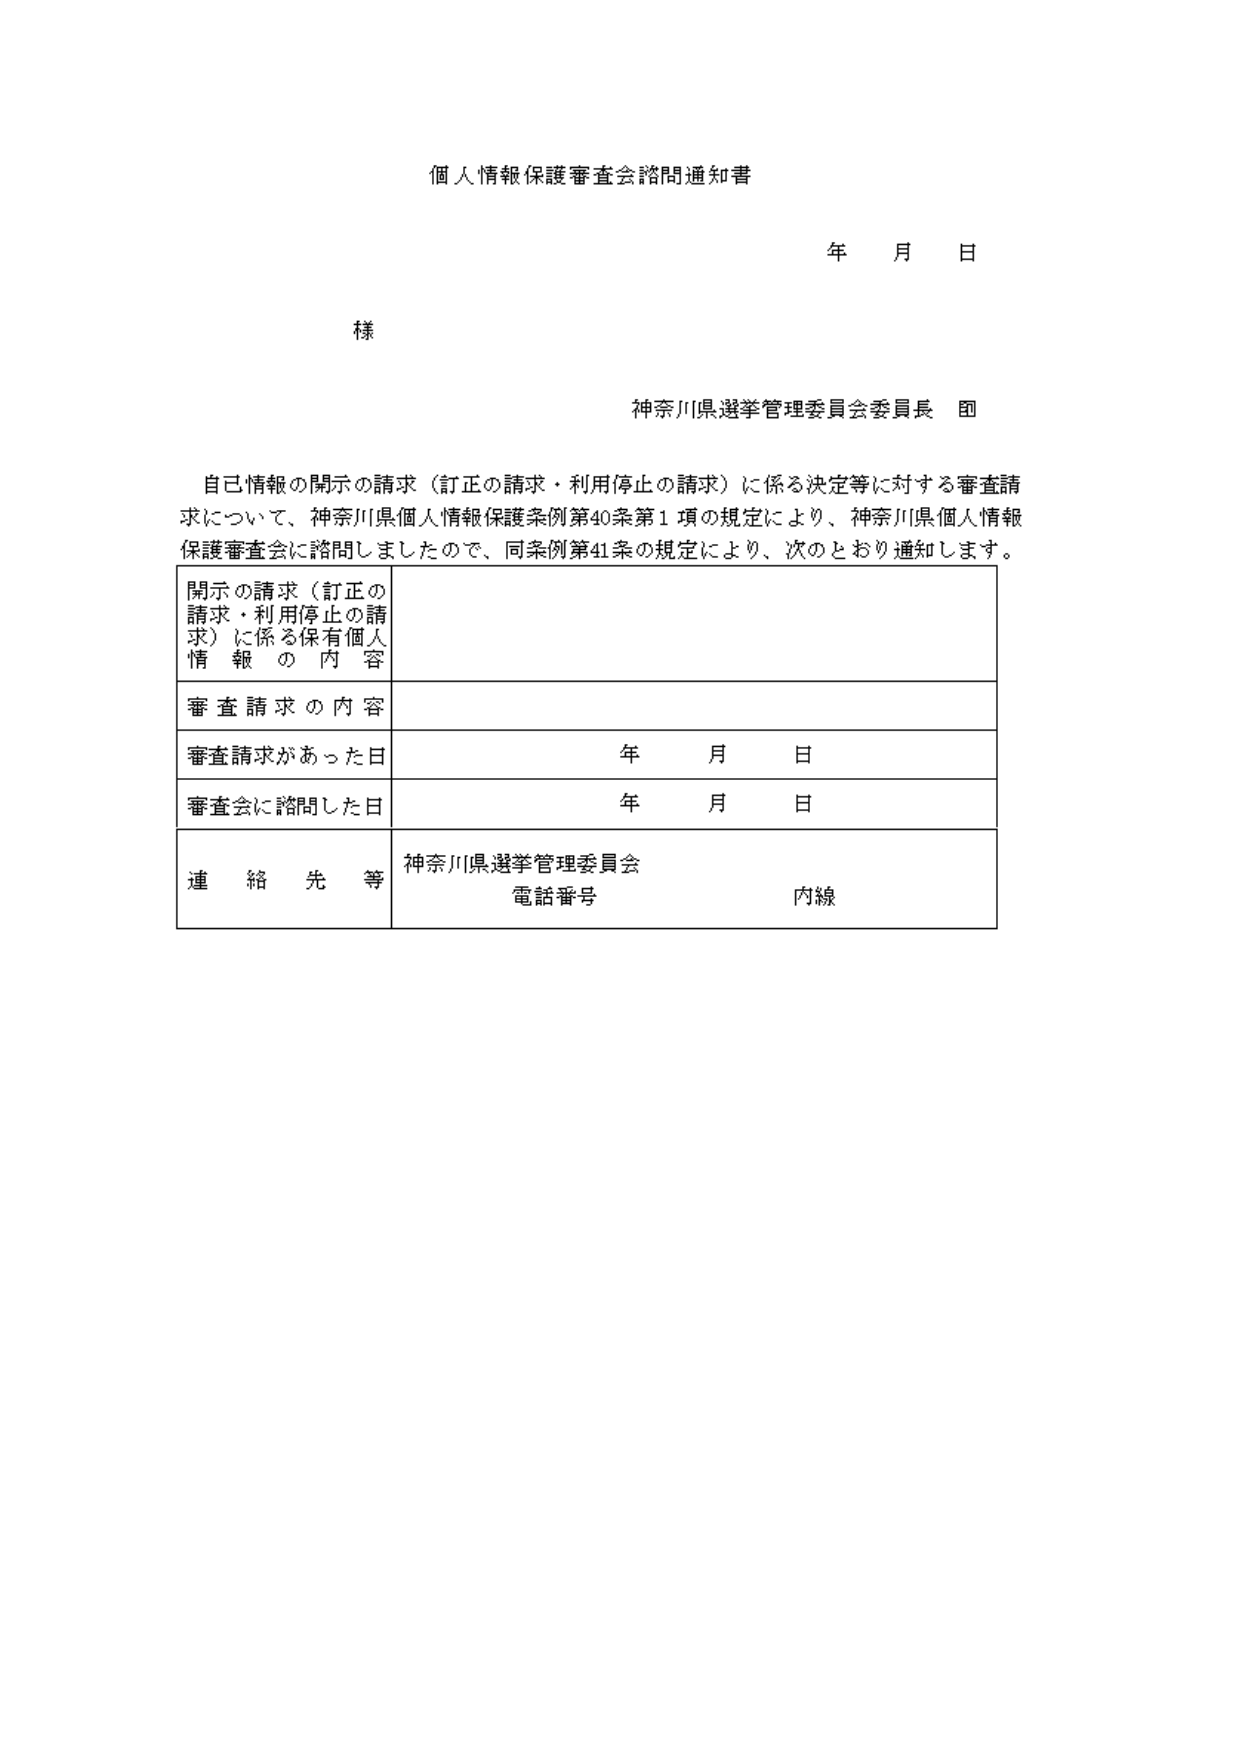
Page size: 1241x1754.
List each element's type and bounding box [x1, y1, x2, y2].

picture [166, 162, 1032, 934]
